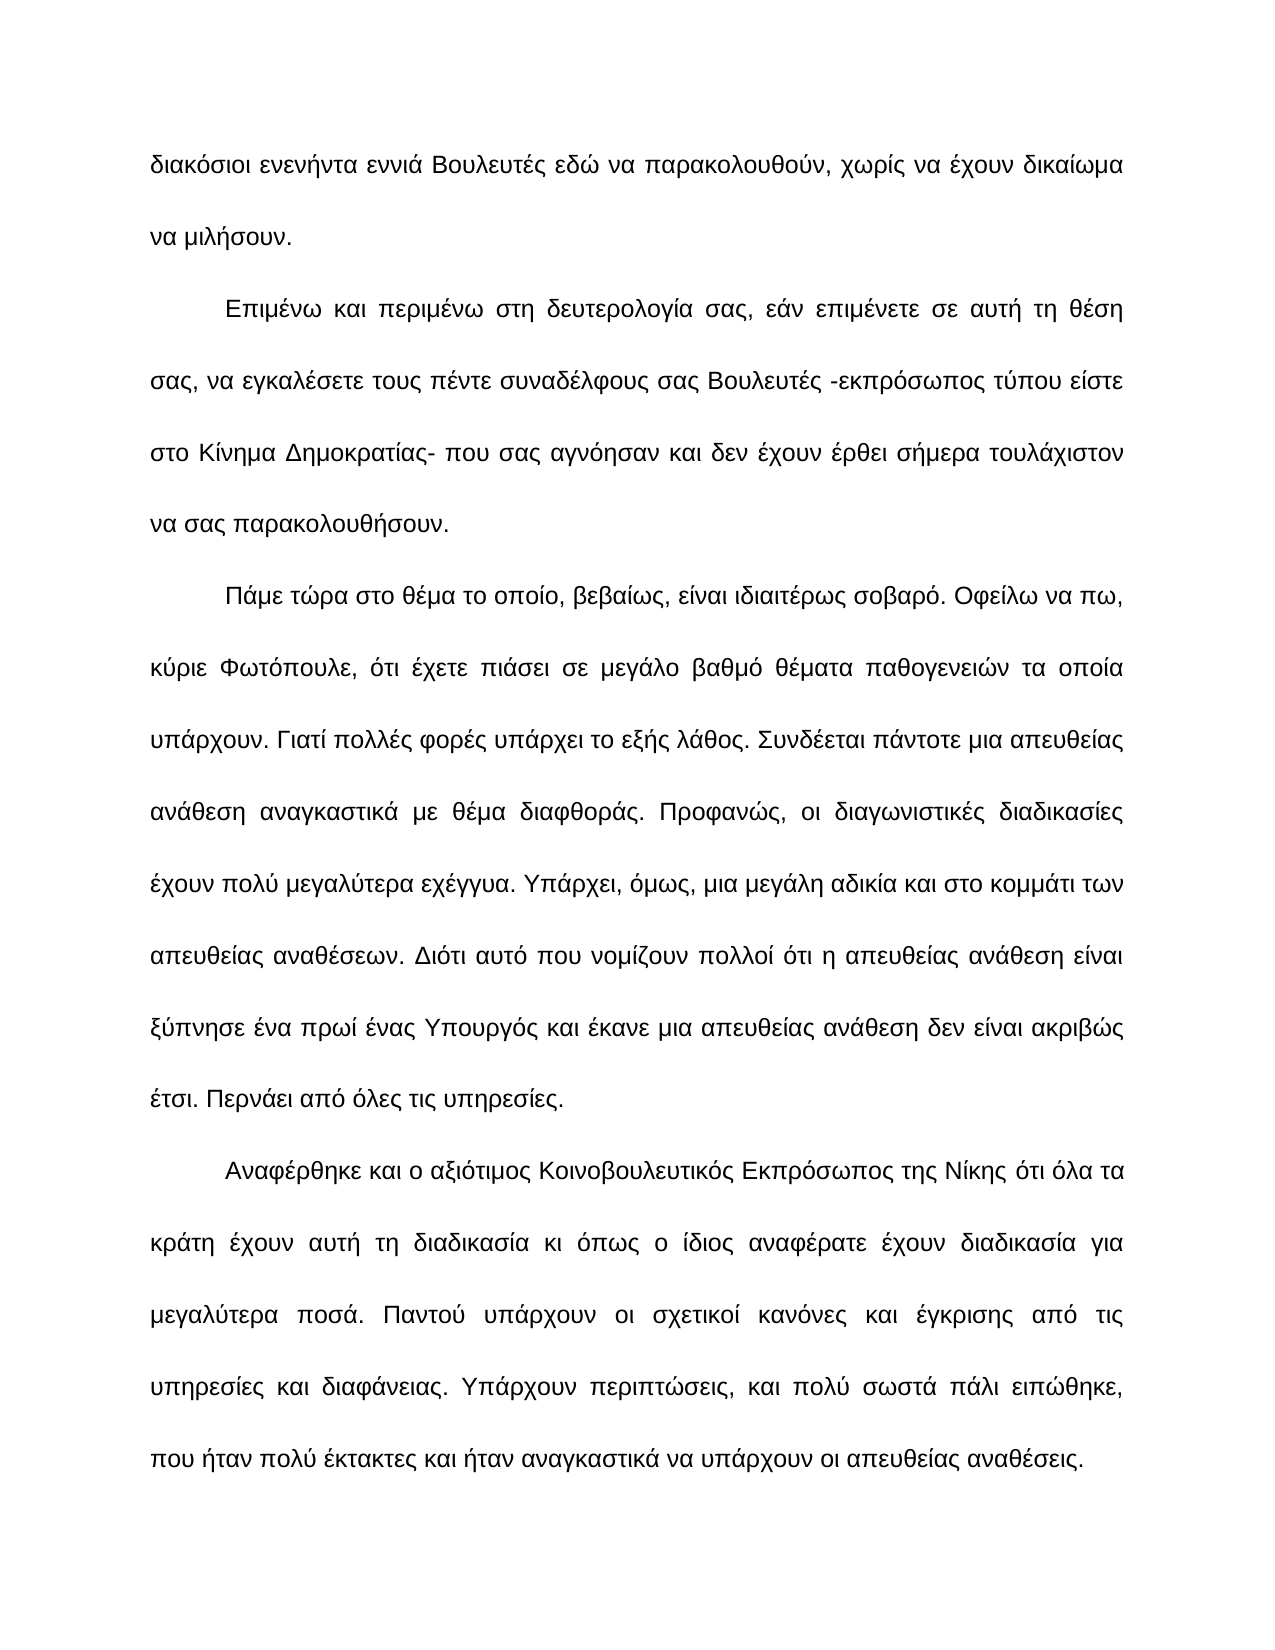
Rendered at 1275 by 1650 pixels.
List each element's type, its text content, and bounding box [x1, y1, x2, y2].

text Πάμε τώρα στο θέμα το οποίο, βεβαίως, είναι ιδιαιτέρως σοβαρό. Οφείλω να πω, κύριε Φωτόπουλε, ότι έχετε πιάσει σε μεγάλο βαθμό θέματα παθογενειών τα οποία υπάρχουν. Γιατί πολλές φορές υπάρχει το εξής λάθος. Συνδέεται πάντοτε μια απευθείας ανάθεση αναγκαστικά με θέμα διαφθοράς. Προφανώς, οι διαγωνιστικές διαδικασίες έχουν πολύ μεγαλύτερα εχέγγυα. Υπάρχει, όμως, μια μεγάλη αδικία και στο κομμάτι των απευθείας αναθέσεων. Διότι αυτό που νομίζουν πολλοί ότι η απευθείας ανάθεση είναι ξύπνησε ένα πρωί ένας Υπουργός και έκανε μια απευθείας ανάθεση δεν είναι ακριβώς έτσι. Περνάει από όλες τις υπηρεσίες. [150, 581, 1125, 1113]
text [150, 150, 1125, 251]
text Επιμένω και περιμένω στη δευτερολογία σας, εάν επιμένετε σε αυτή τη θέση σας, να εγκαλέσετε τους πέντε συναδέλφους σας Βουλευτές -εκπρόσωπος τύπου είστε στο Κίνημα Δημοκρατίας- που σας αγνόησαν και δεν έχουν έρθει σήμερα τουλάχιστον να σας παρακολουθήσουν. [150, 294, 1125, 538]
text Αναφέρθηκε και ο αξιότιμος Κοινοβουλευτικός Εκπρόσωπος της Νίκης ότι όλα τα κράτη έχουν αυτή τη διαδικασία κι όπως ο ίδιος αναφέρατε έχουν διαδικασία για μεγαλύτερα ποσά. Παντού υπάρχουν οι σχετικοί κανόνες και έγκρισης από τις υπηρεσίες και διαφάνειας. Υπάρχουν περιπτώσεις, και πολύ σωστά πάλι ειπώθηκε, που ήταν πολύ έκτακτες και ήταν αναγκαστικά να υπάρχουν οι απευθείας αναθέσεις. [150, 1156, 1125, 1472]
